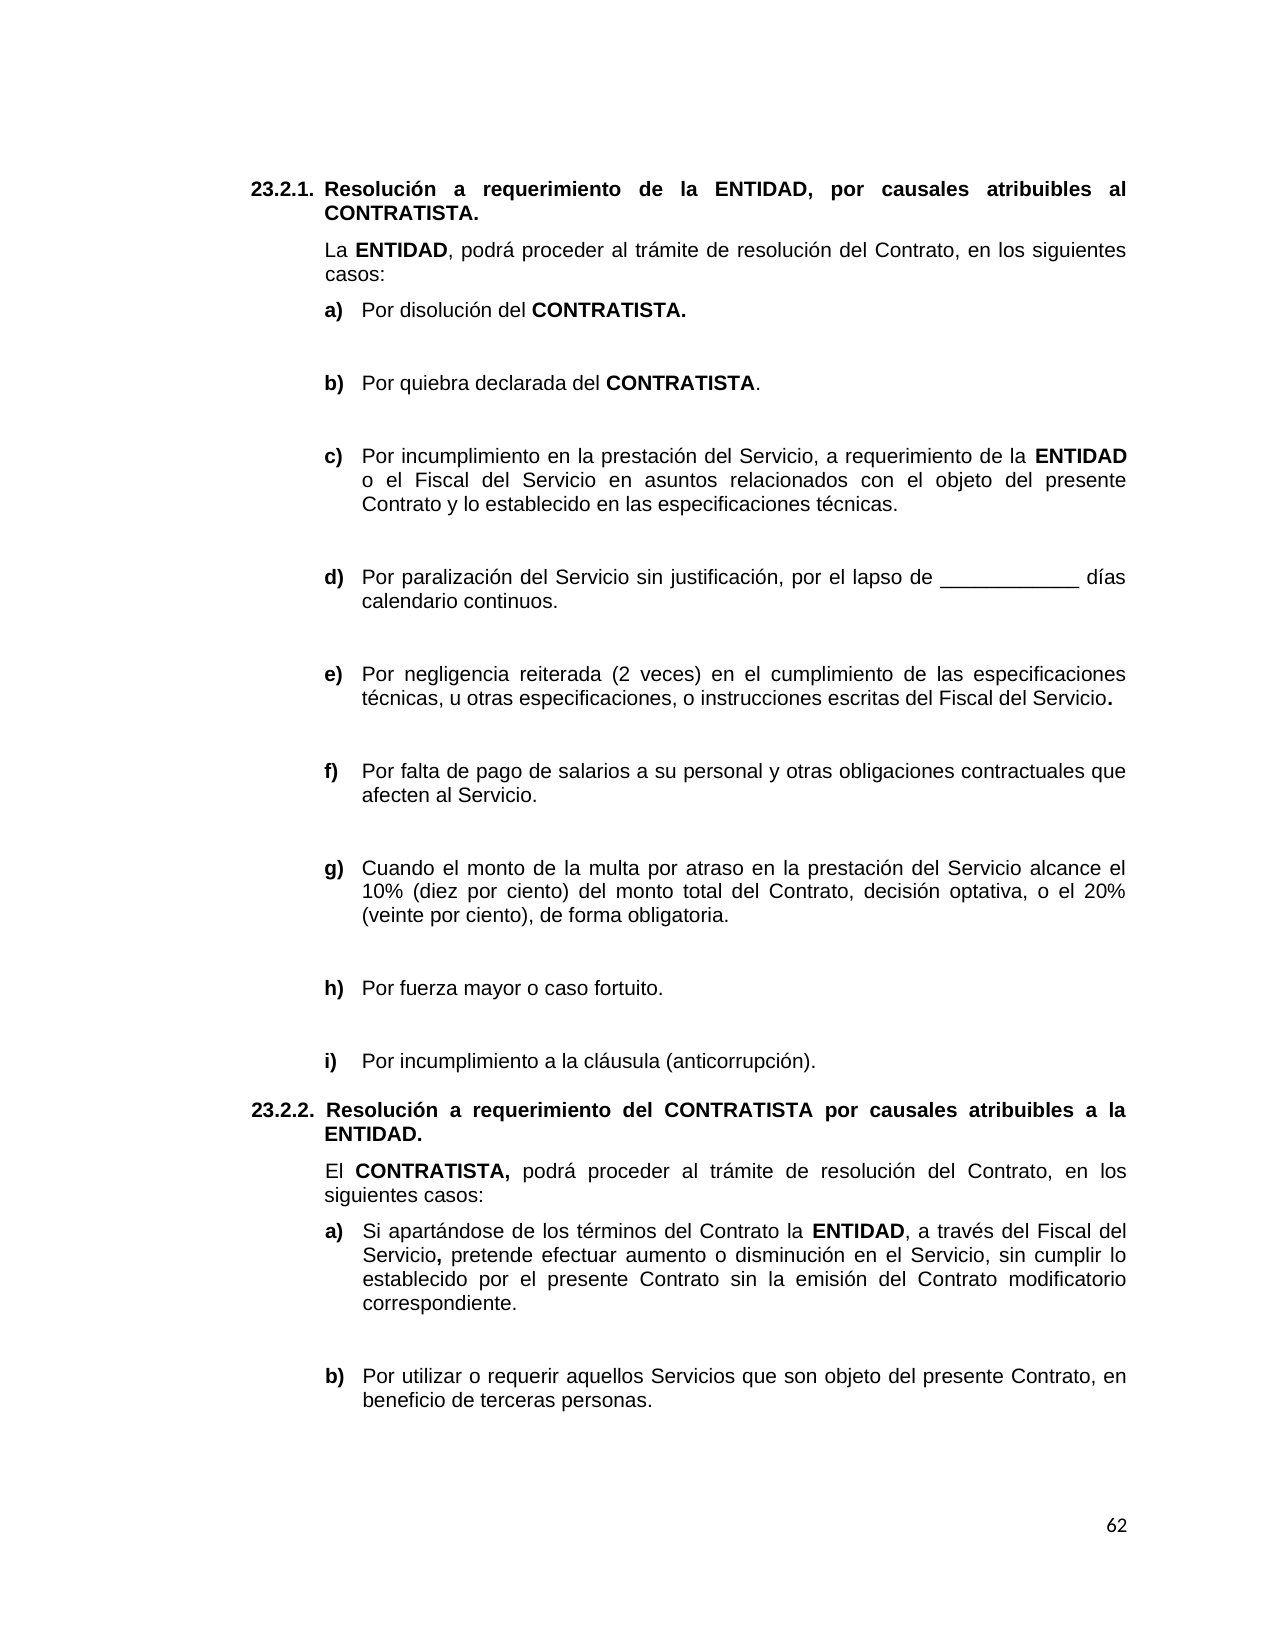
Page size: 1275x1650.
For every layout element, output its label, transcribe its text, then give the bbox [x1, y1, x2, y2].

text La ENTIDAD, podrá proceder al trámite de resolución del Contrato, en los siguientes casos: [324, 238, 1127, 286]
text 23.2.1. Resolución a requerimiento de la ENTIDAD, por causales atribuibles al CONTRATISTA. [251, 177, 1127, 225]
list Por paralización del Servicio sin justificación, por el lapso de ____________ días calendario continuos. [324, 565, 1127, 613]
text El CONTRATISTA, podrá proceder al trámite de resolución del Contrato, en los siguientes casos: [324, 1158, 1127, 1206]
list Por disolución del CONTRATISTA. [324, 298, 1127, 322]
list Por utilizar o requerir aquellos Servicios que son objeto del presente Contrato, en beneficio de terceras personas. [325, 1364, 1127, 1412]
list Por quiebra declarada del CONTRATISTA. [324, 371, 1127, 395]
list Por incumplimiento en la prestación del Servicio, a requerimiento de la ENTIDAD o el Fiscal del Servicio en asuntos relacionados con el objeto del presente Contrato y lo establecido en las especificaciones técnicas. [324, 444, 1127, 516]
list Por negligencia reiterada (2 veces) en el cumplimiento de las especificaciones técnicas, u otras especificaciones, o instrucciones escritas del Fiscal del Servicio. [324, 662, 1127, 709]
text 23.2.2. Resolución a requerimiento del CONTRATISTA por causales atribuibles a la ENTIDAD. [251, 1098, 1127, 1146]
list Si apartándose de los términos del Contrato la ENTIDAD, a través del Fiscal del Servicio, pretende efectuar aumento o disminución en el Servicio, sin cumplir lo establecido por el presente Contrato sin la emisión del Contrato modificatorio correspondiente. [325, 1219, 1127, 1315]
list Por incumplimiento a la cláusula (anticorrupción). [324, 1049, 1127, 1073]
list Por fuerza mayor o caso fortuito. [324, 976, 1127, 1000]
list Por falta de pago de salarios a su personal y otras obligaciones contractuales que afecten al Servicio. [324, 758, 1127, 806]
list Cuando el monto de la multa por atraso en la prestación del Servicio alcance el 10% (diez por ciento) del monto total del Contrato, decisión optativa, o el 20% (veinte por ciento), de forma obligatoria. [324, 855, 1127, 927]
